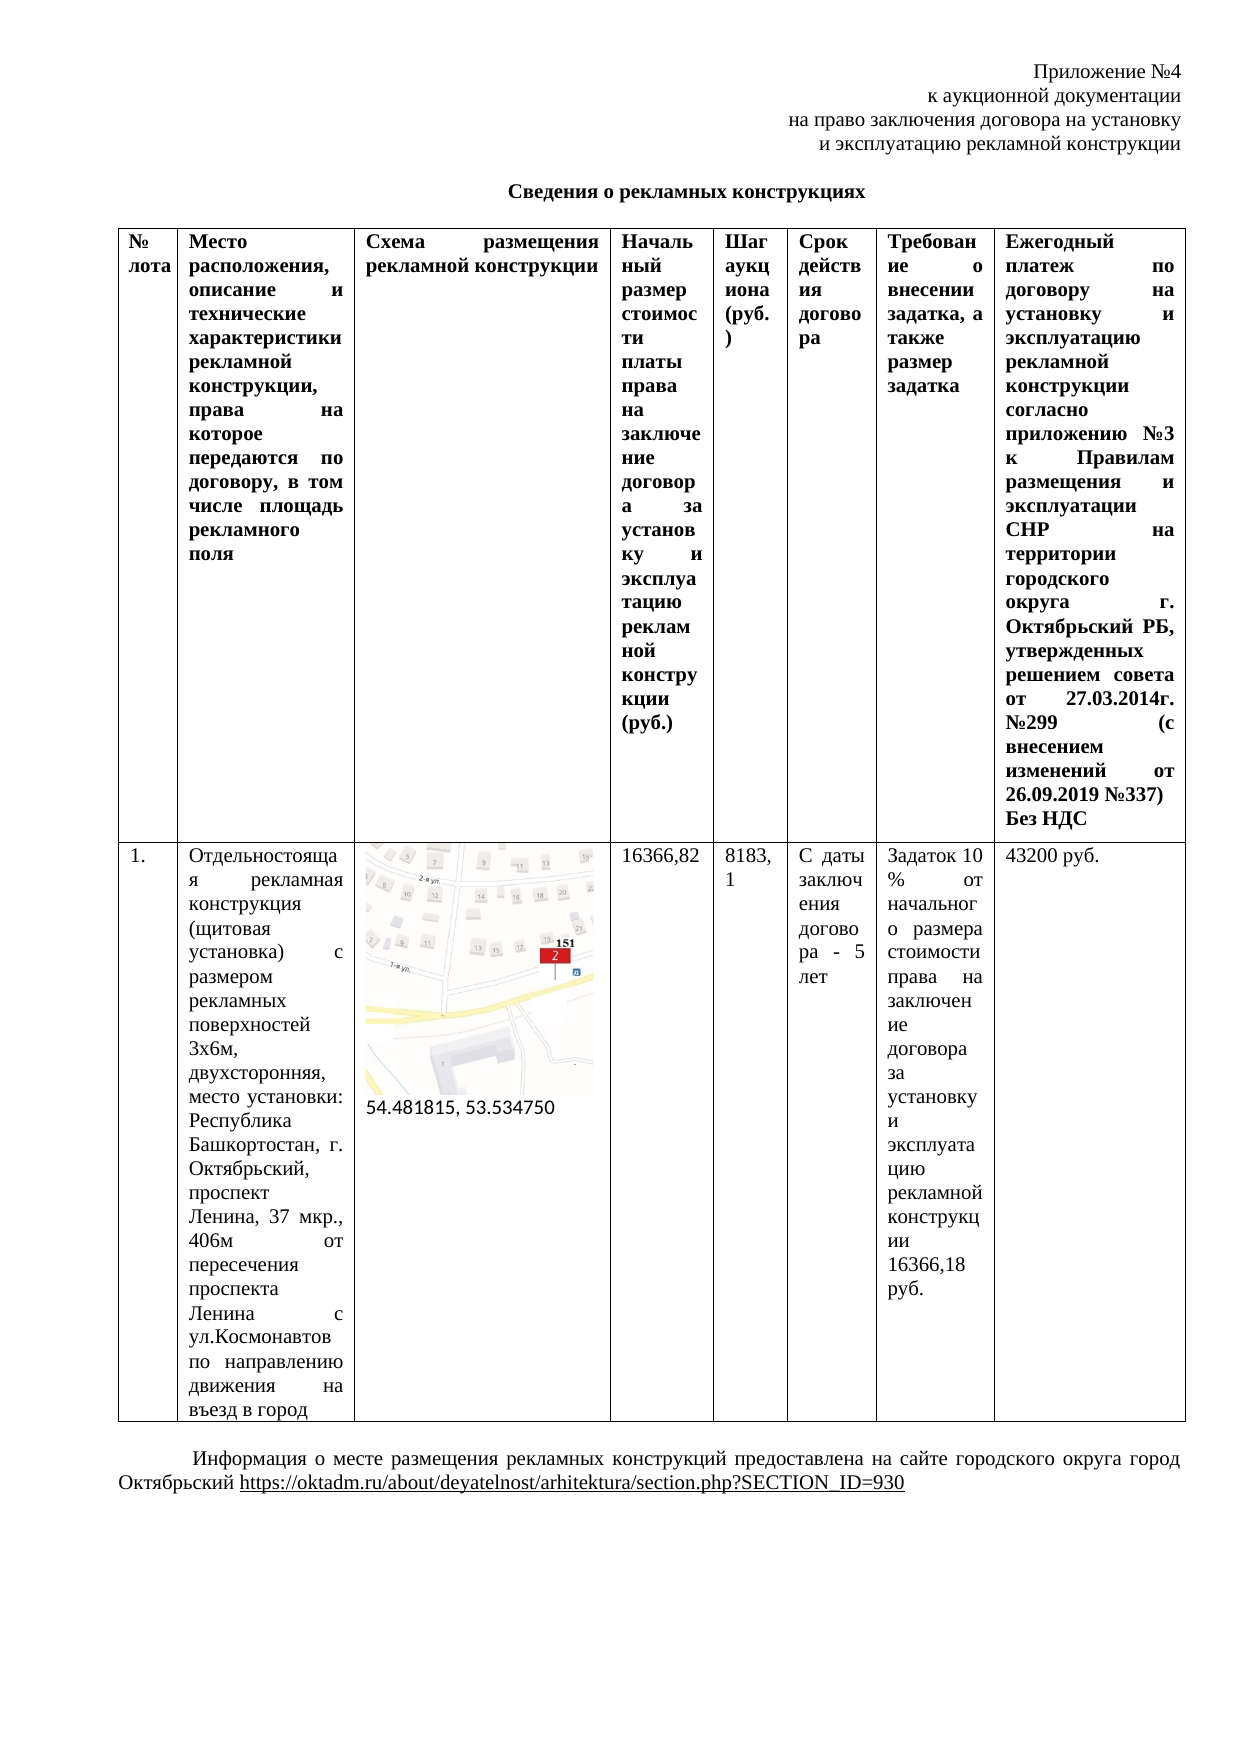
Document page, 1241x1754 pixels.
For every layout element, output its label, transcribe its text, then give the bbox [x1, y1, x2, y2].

table_cell 1. [119, 843, 177, 1421]
text и эксплуатацию рекламной конструкции [783, 131, 1181, 155]
text Приложение №4 [783, 59, 1181, 83]
table_header Ежегодный платеж по договору на установку и эксплуатацию рекламной конструкции согласно приложению №3 к Правилам размещения и эксплуатации СНР на территории городского округа г. Октябрьский РБ, утвержденных решением совета от 27.03.2014г. №299 (с внесением изменений от 26.09.2019 №337) Без НДС [995, 229, 1185, 842]
table_cell 43200 руб. [995, 843, 1185, 1421]
text на право заключения договора на установку [783, 107, 1181, 131]
table_cell Отдельностоящая рекламная конструкция (щитовая установка) с размером рекламных поверхностей 3х6м, двухсторонняя, место установки: Республика Башкортостан, г. Октябрьский, проспект Ленина, 37 мкр., 406м от пересечения проспекта Ленина с ул.Космонавтов по направлению движения на въезд в город [178, 843, 354, 1421]
text к аукционной документации [783, 83, 1181, 107]
text Информация о месте размещения рекламных конструкций предоставлена на сайте городского округа город Октябрьский https://oktadm.ru/about/deyatelnost/arhitektura/section.php?SECTION_ID=930 [118, 1446, 1181, 1494]
table_cell С даты заключения договора - 5 лет [788, 843, 876, 1421]
text Сведения о рекламных конструкциях [118, 179, 1181, 203]
picture [365, 843, 594, 1095]
table_header Срок действия договора [788, 229, 876, 842]
table_header № лота [119, 229, 177, 842]
table_cell 54.481815, 53.534750 [355, 843, 610, 1421]
table_header Начальный размер стоимости платы права на заключение договора за установку и эксплуатацию рекламной конструкции (руб.) [611, 229, 713, 842]
table_cell Задаток 10 % от начального размера стоимости права на заключение договора за установку и эксплуатацию рекламной конструкции 16366,18 руб. [877, 843, 994, 1421]
table_header Схема размещения рекламной конструкции [355, 229, 610, 842]
table_header Требование о внесении задатка, а также размер задатка [877, 229, 994, 842]
table_cell 16366,82 [611, 843, 713, 1421]
table_header Место расположения, описание и технические характеристики рекламной конструкции, права на которое передаются по договору, в том числе площадь рекламного поля [178, 229, 354, 842]
table_cell 8183,1 [714, 843, 787, 1421]
table_header Шаг аукциона (руб.) [714, 229, 787, 842]
